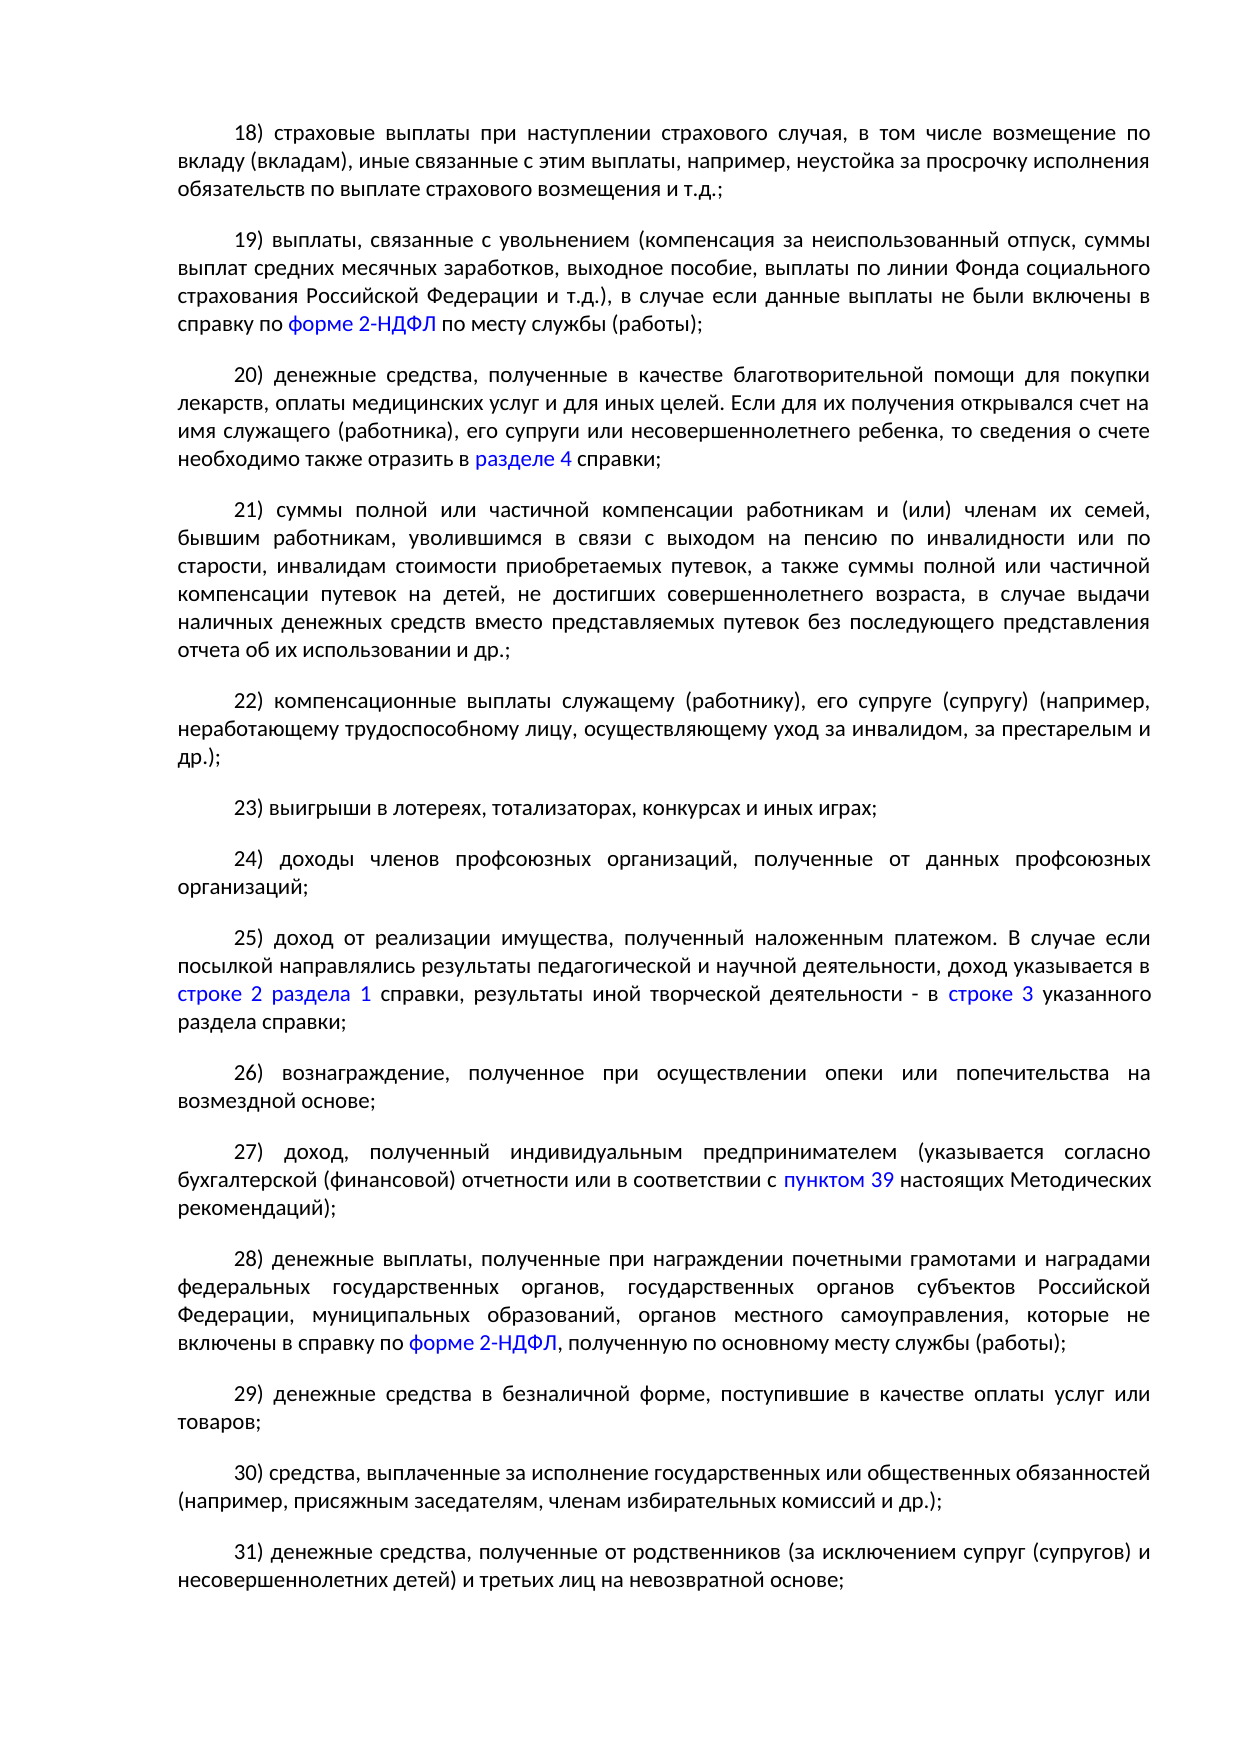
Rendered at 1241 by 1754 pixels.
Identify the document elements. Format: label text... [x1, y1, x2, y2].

text 19) выплаты, связанные с увольнением (компенсация за неиспользованный отпуск, суммы выплат средних месячных заработков, выходное пособие, выплаты по линии Фонда социального страхования Российской Федерации и т.д.), в случае если данные выплаты не были включены в справку по форме 2-НДФЛ по месту службы (работы); [177, 225, 1152, 337]
text 29) денежные средства в безналичной форме, поступившие в качестве оплаты услуг или товаров; [177, 1379, 1152, 1435]
text 31) денежные средства, полученные от родственников (за исключением супруг (супругов) и несовершеннолетних детей) и третьих лиц на невозвратной основе; [177, 1537, 1152, 1593]
text 30) средства, выплаченные за исполнение государственных или общественных обязанностей (например, присяжным заседателям, членам избирательных комиссий и др.); [177, 1458, 1152, 1514]
text 25) доход от реализации имущества, полученный наложенным платежом. В случае если посылкой направлялись результаты педагогической и научной деятельности, доход указывается в строке 2 раздела 1 справки, результаты иной творческой деятельности - в строке 3 указанного раздела справки; [177, 923, 1152, 1035]
text 24) доходы членов профсоюзных организаций, полученные от данных профсоюзных организаций; [177, 844, 1152, 900]
text 18) страховые выплаты при наступлении страхового случая, в том числе возмещение по вкладу (вкладам), иные связанные с этим выплаты, например, неустойка за просрочку исполнения обязательств по выплате страхового возмещения и т.д.; [177, 118, 1152, 202]
text 27) доход, полученный индивидуальным предпринимателем (указывается согласно бухгалтерской (финансовой) отчетности или в соответствии с пунктом 39 настоящих Методических рекомендаций); [177, 1137, 1152, 1221]
text 23) выигрыши в лотереях, тотализаторах, конкурсах и иных играх; [177, 793, 1152, 821]
text 21) суммы полной или частичной компенсации работникам и (или) членам их семей, бывшим работникам, уволившимся в связи с выходом на пенсию по инвалидности или по старости, инвалидам стоимости приобретаемых путевок, а также суммы полной или частичной компенсации путевок на детей, не достигших совершеннолетнего возраста, в случае выдачи наличных денежных средств вместо представляемых путевок без последующего представления отчета об их использовании и др.; [177, 495, 1152, 663]
text 22) компенсационные выплаты служащему (работнику), его супруге (супругу) (например, неработающему трудоспособному лицу, осуществляющему уход за инвалидом, за престарелым и др.); [177, 686, 1152, 770]
text 28) денежные выплаты, полученные при награждении почетными грамотами и наградами федеральных государственных органов, государственных органов субъектов Российской Федерации, муниципальных образований, органов местного самоуправления, которые не включены в справку по форме 2-НДФЛ, полученную по основному месту службы (работы); [177, 1244, 1152, 1356]
text 26) вознаграждение, полученное при осуществлении опеки или попечительства на возмездной основе; [177, 1058, 1152, 1114]
text 20) денежные средства, полученные в качестве благотворительной помощи для покупки лекарств, оплаты медицинских услуг и для иных целей. Если для их получения открывался счет на имя служащего (работника), его супруги или несовершеннолетнего ребенка, то сведения о счете необходимо также отразить в разделе 4 справки; [177, 360, 1152, 472]
